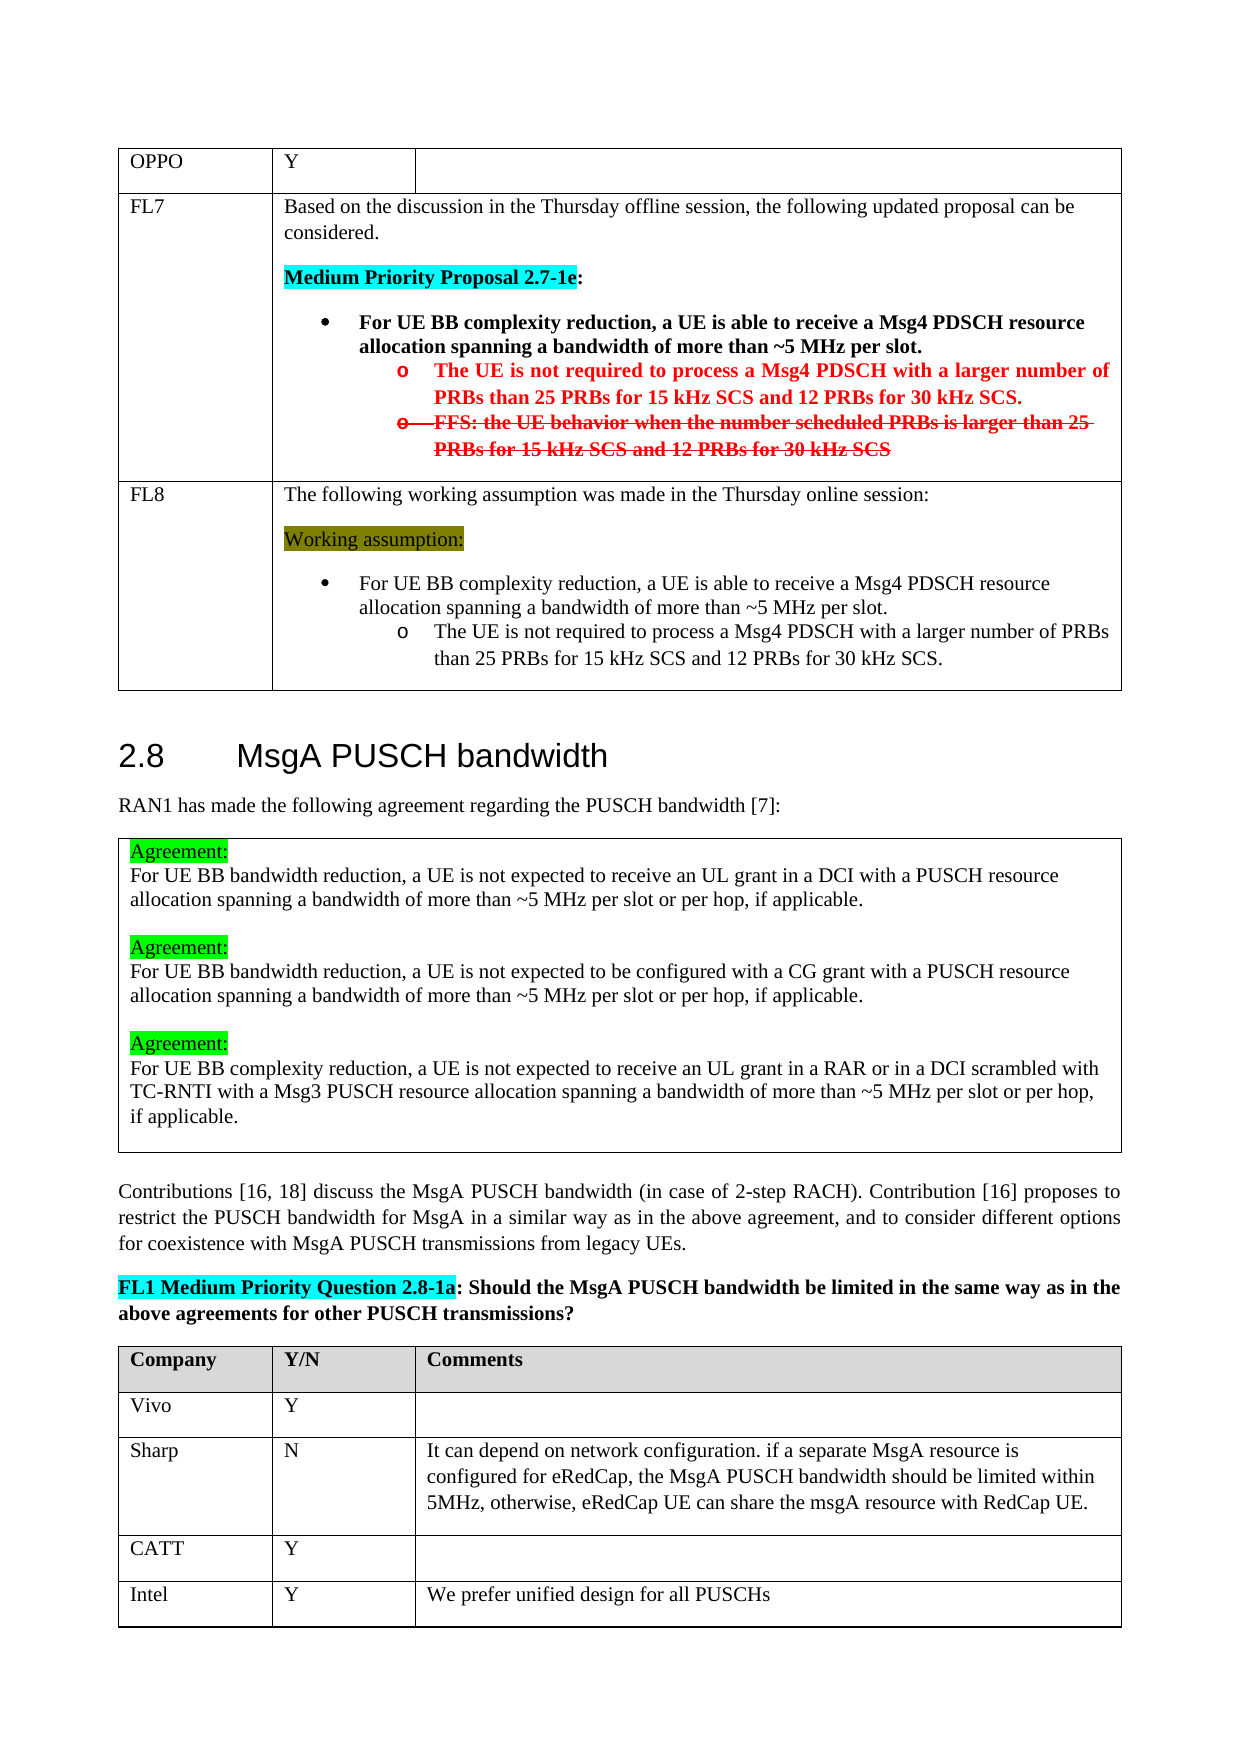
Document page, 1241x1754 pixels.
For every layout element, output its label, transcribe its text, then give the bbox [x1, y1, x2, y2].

table_cell FL8 [119, 482, 272, 690]
table_cell [416, 1536, 1121, 1581]
text RAN1 has made the following agreement regarding the PUSCH bandwidth [7]: [118, 793, 1122, 817]
table_header Company [119, 1347, 272, 1392]
table_cell Vivo [119, 1393, 272, 1437]
table_cell Sharp [119, 1438, 272, 1535]
text FL1 Medium Priority Question 2.8-1a: Should the MsgA PUSCH bandwidth be limited in the same way as in the above agreements for other PUSCH transmissions? [118, 1275, 1122, 1325]
table_cell [416, 1393, 1121, 1437]
table_cell Based on the discussion in the Thursday offline session, the following updated proposal can be considered. Medium Priority Proposal 2.7-1e: For UE BB complexity reduction, a UE is able to receive a Msg4 PDSCH resource allocation spanning a bandwidth of more than ~5 MHz per slot. The UE is not required to process a Msg4 PDSCH with a larger number of PRBs than 25 PRBs for 15 kHz SCS and 12 PRBs for 30 kHz SCS. FFS: the UE behavior when the number scheduled PRBs is larger than 25 PRBs for 15 kHz SCS and 12 PRBs for 30 kHz SCS [273, 194, 1121, 481]
table_header Agreement: For UE BB bandwidth reduction, a UE is not expected to receive an UL grant in a DCI with a PUSCH resource allocation spanning a bandwidth of more than ~5 MHz per slot or per hop, if applicable. Agreement: For UE BB bandwidth reduction, a UE is not expected to be configured with a CG grant with a PUSCH resource allocation spanning a bandwidth of more than ~5 MHz per slot or per hop, if applicable. Agreement: For UE BB complexity reduction, a UE is not expected to receive an UL grant in a RAR or in a DCI scrambled with TC-RNTI with a Msg3 PUSCH resource allocation spanning a bandwidth of more than ~5 MHz per slot or per hop, if applicable. [119, 839, 1121, 1152]
text 2.8 MsgA PUSCH bandwidth [118, 736, 1122, 774]
table_cell Y [273, 1582, 415, 1626]
table_cell The following working assumption was made in the Thursday online session: Working assumption: For UE BB complexity reduction, a UE is able to receive a Msg4 PDSCH resource allocation spanning a bandwidth of more than ~5 MHz per slot. The UE is not required to process a Msg4 PDSCH with a larger number of PRBs than 25 PRBs for 15 kHz SCS and 12 PRBs for 30 kHz SCS. [273, 482, 1121, 690]
table_cell FL7 [119, 194, 272, 481]
table_cell N [273, 1438, 415, 1535]
table_cell [416, 149, 1121, 193]
table_cell It can depend on network configuration. if a separate MsgA resource is configured for eRedCap, the MsgA PUSCH bandwidth should be limited within 5MHz, otherwise, eRedCap UE can share the msgA resource with RedCap UE. [416, 1438, 1121, 1535]
table_cell CATT [119, 1536, 272, 1581]
table_cell Intel [119, 1582, 272, 1626]
table_cell We prefer unified design for all PUSCHs [416, 1582, 1121, 1626]
table_cell OPPO [119, 149, 272, 193]
table_header Comments [416, 1347, 1121, 1392]
table_cell Y [273, 1536, 415, 1581]
table_cell Y [273, 1393, 415, 1437]
table_cell Y [273, 149, 415, 193]
text Contributions [16, 18] discuss the MsgA PUSCH bandwidth (in case of 2-step RACH). Contribution [16] proposes to restrict the PUSCH bandwidth for MsgA in a similar way as in the above agreement, and to consider different options for coexistence with MsgA PUSCH transmissions from legacy UEs. [118, 1153, 1122, 1254]
table_header Y/N [273, 1347, 415, 1392]
